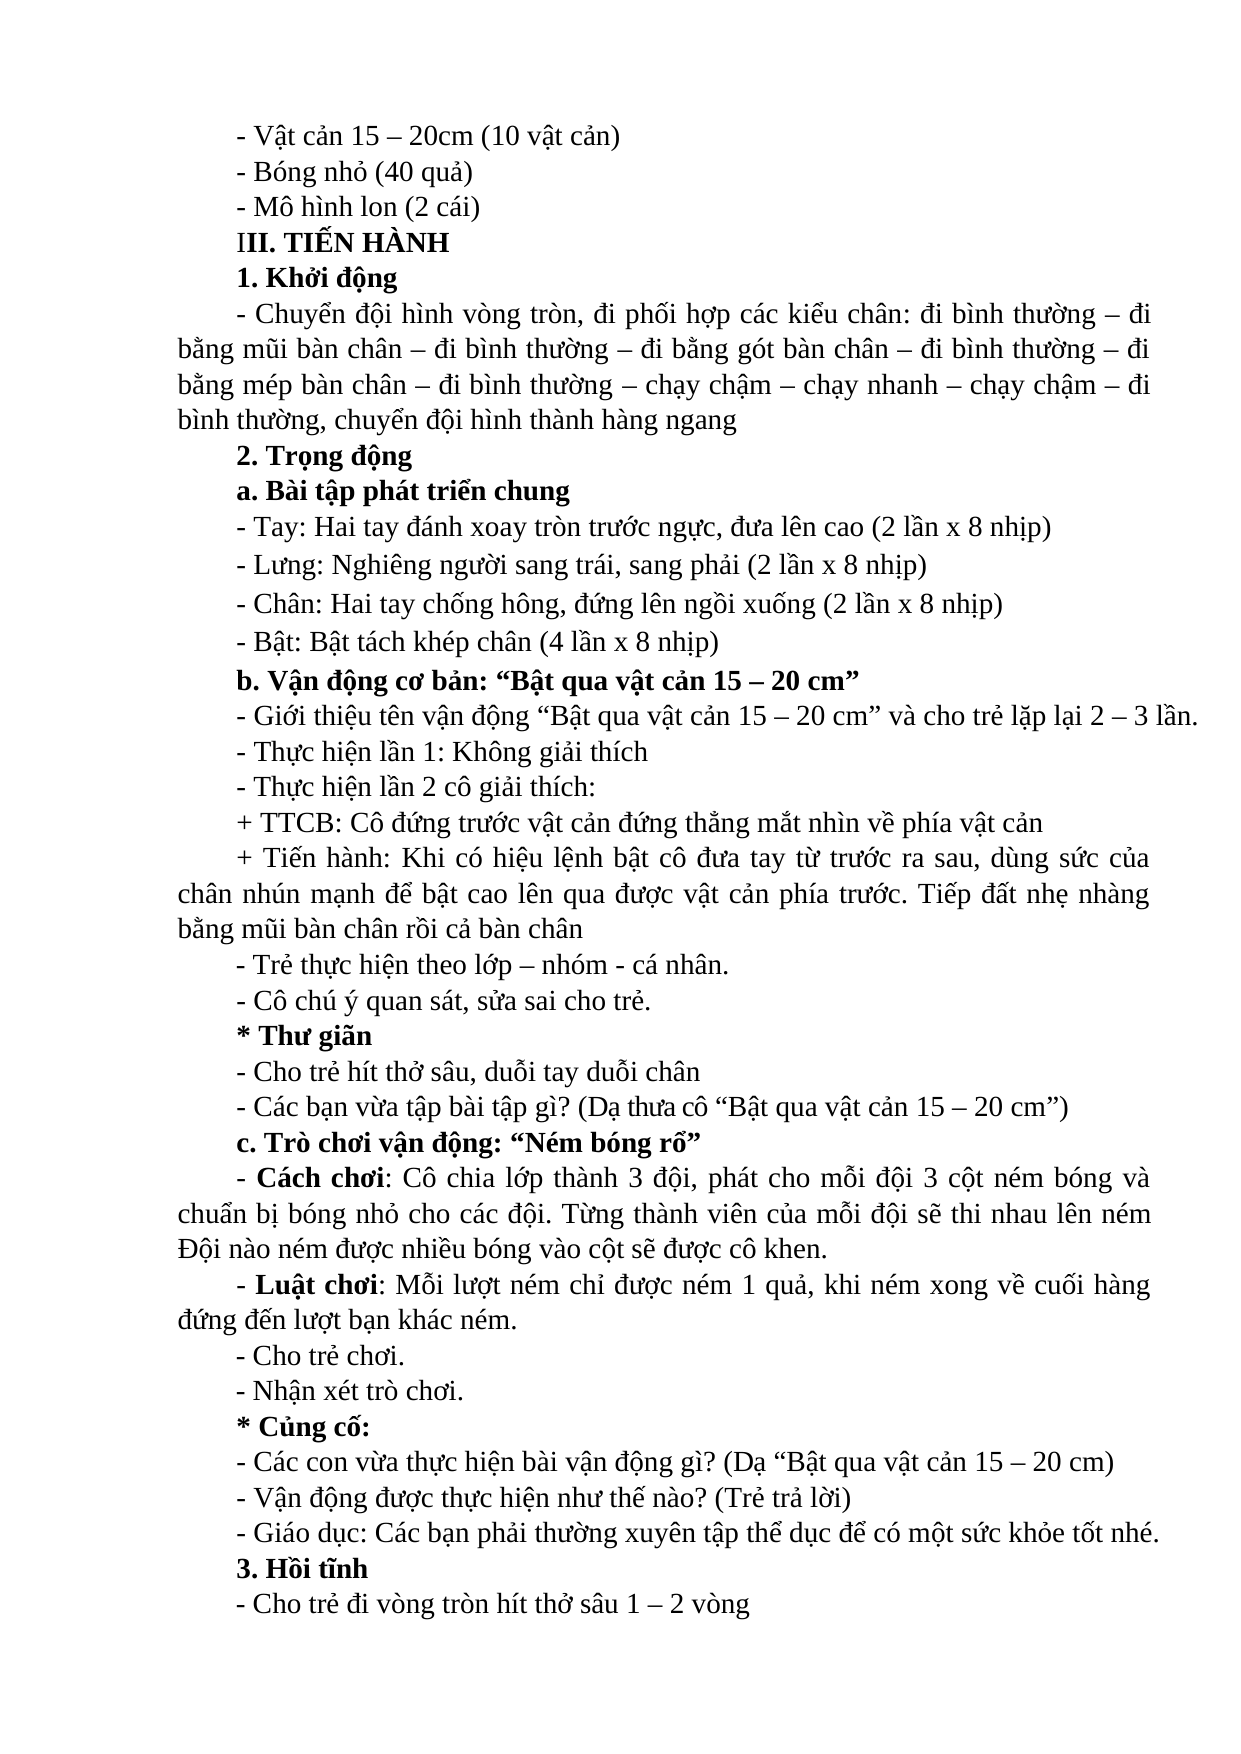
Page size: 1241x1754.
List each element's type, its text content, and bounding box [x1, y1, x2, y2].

text - Các con vừa thực hiện bài vận động gì? (Dạ “Bật qua vật cản 15 – 20 cm) [177, 1444, 1152, 1478]
text + Tiến hành: Khi có hiệu lệnh bật cô đưa tay từ trước ra sau, dùng sức của chân nhún mạnh để bật cao lên qua được vật cản phía trước. Tiếp đất nhẹ nhàng bằng mũi bàn chân rồi cả bàn chân [177, 841, 1152, 945]
text - Giới thiệu tên vận động “Bật qua vật cản 15 – 20 cm” và cho trẻ lặp lại 2 – 3 lần. [177, 698, 1211, 732]
text c. Trò chơi vận động: “Ném bóng rổ” [177, 1125, 1152, 1158]
text - Trẻ thực hiện theo lớp – nhóm - cá nhân. [177, 947, 1152, 981]
text 1. Khởi động [177, 260, 1152, 294]
text * Củng cố: [177, 1409, 1152, 1442]
text III. TIẾN HÀNH [177, 225, 1152, 258]
text - Vật cản 15 – 20cm (10 vật cản) [177, 118, 1152, 152]
text - Luật chơi: Mỗi lượt ném chỉ được ném 1 quả, khi ném xong về cuối hàng đứng đến lượt bạn khác ném. [177, 1267, 1152, 1336]
text - Cho trẻ đi vòng tròn hít thở sâu 1 – 2 vòng [177, 1587, 1152, 1620]
text - Bật: Bật tách khép chân (4 lần x 8 nhịp) [177, 624, 1152, 658]
text a. Bài tập phát triển chung [177, 473, 1152, 507]
text * Thư giãn [177, 1018, 1152, 1052]
text - Các bạn vừa tập bài tập gì? (Dạ thưa cô “Bật qua vật cản 15 – 20 cm”) [177, 1089, 1152, 1123]
text - Nhận xét trò chơi. [236, 1373, 1152, 1407]
text - Cho trẻ hít thở sâu, duỗi tay duỗi chân [177, 1054, 1152, 1087]
text + TTCB: Cô đứng trước vật cản đứng thẳng mắt nhìn về phía vật cản [177, 805, 1152, 839]
text - Lưng: Nghiêng người sang trái, sang phải (2 lần x 8 nhịp) [177, 547, 1152, 581]
text - Thực hiện lần 1: Không giải thích [177, 734, 1152, 768]
text - Tay: Hai tay đánh xoay tròn trước ngực, đưa lên cao (2 lần x 8 nhịp) [177, 509, 1152, 542]
text - Cô chú ý quan sát, sửa sai cho trẻ. [177, 983, 1152, 1016]
text - Vận động được thực hiện như thế nào? (Trẻ trả lời) [177, 1480, 1152, 1513]
text - Giáo dục: Các bạn phải thường xuyên tập thể dục để có một sức khỏe tốt nhé. [177, 1516, 1196, 1549]
text 2. Trọng động [177, 438, 1152, 471]
text 3. Hồi tĩnh [177, 1551, 1152, 1584]
text - Cho trẻ chơi. [177, 1338, 1152, 1371]
text - Thực hiện lần 2 cô giải thích: [177, 769, 1152, 803]
text - Cách chơi: Cô chia lớp thành 3 đội, phát cho mỗi đội 3 cột ném bóng và chuẩn bị bóng nhỏ cho các đội. Từng thành viên của mỗi đội sẽ thi nhau lên ném Đội nào ném được nhiều bóng vào cột sẽ được cô khen. [177, 1160, 1152, 1265]
text - Chân: Hai tay chống hông, đứng lên ngồi xuống (2 lần x 8 nhịp) [177, 586, 1152, 619]
text - Chuyển đội hình vòng tròn, đi phối hợp các kiểu chân: đi bình thường – đi bằng mũi bàn chân – đi bình thường – đi bằng gót bàn chân – đi bình thường – đi bằng mép bàn chân – đi bình thường – chạy chậm – chạy nhanh – chạy chậm – đi bình thường, chuyển đội hình thành hàng ngang [177, 296, 1152, 436]
text - Mô hình lon (2 cái) [177, 189, 1152, 223]
text - Bóng nhỏ (40 quả) [177, 154, 1152, 187]
text b. Vận động cơ bản: “Bật qua vật cản 15 – 20 cm” [177, 663, 1152, 697]
